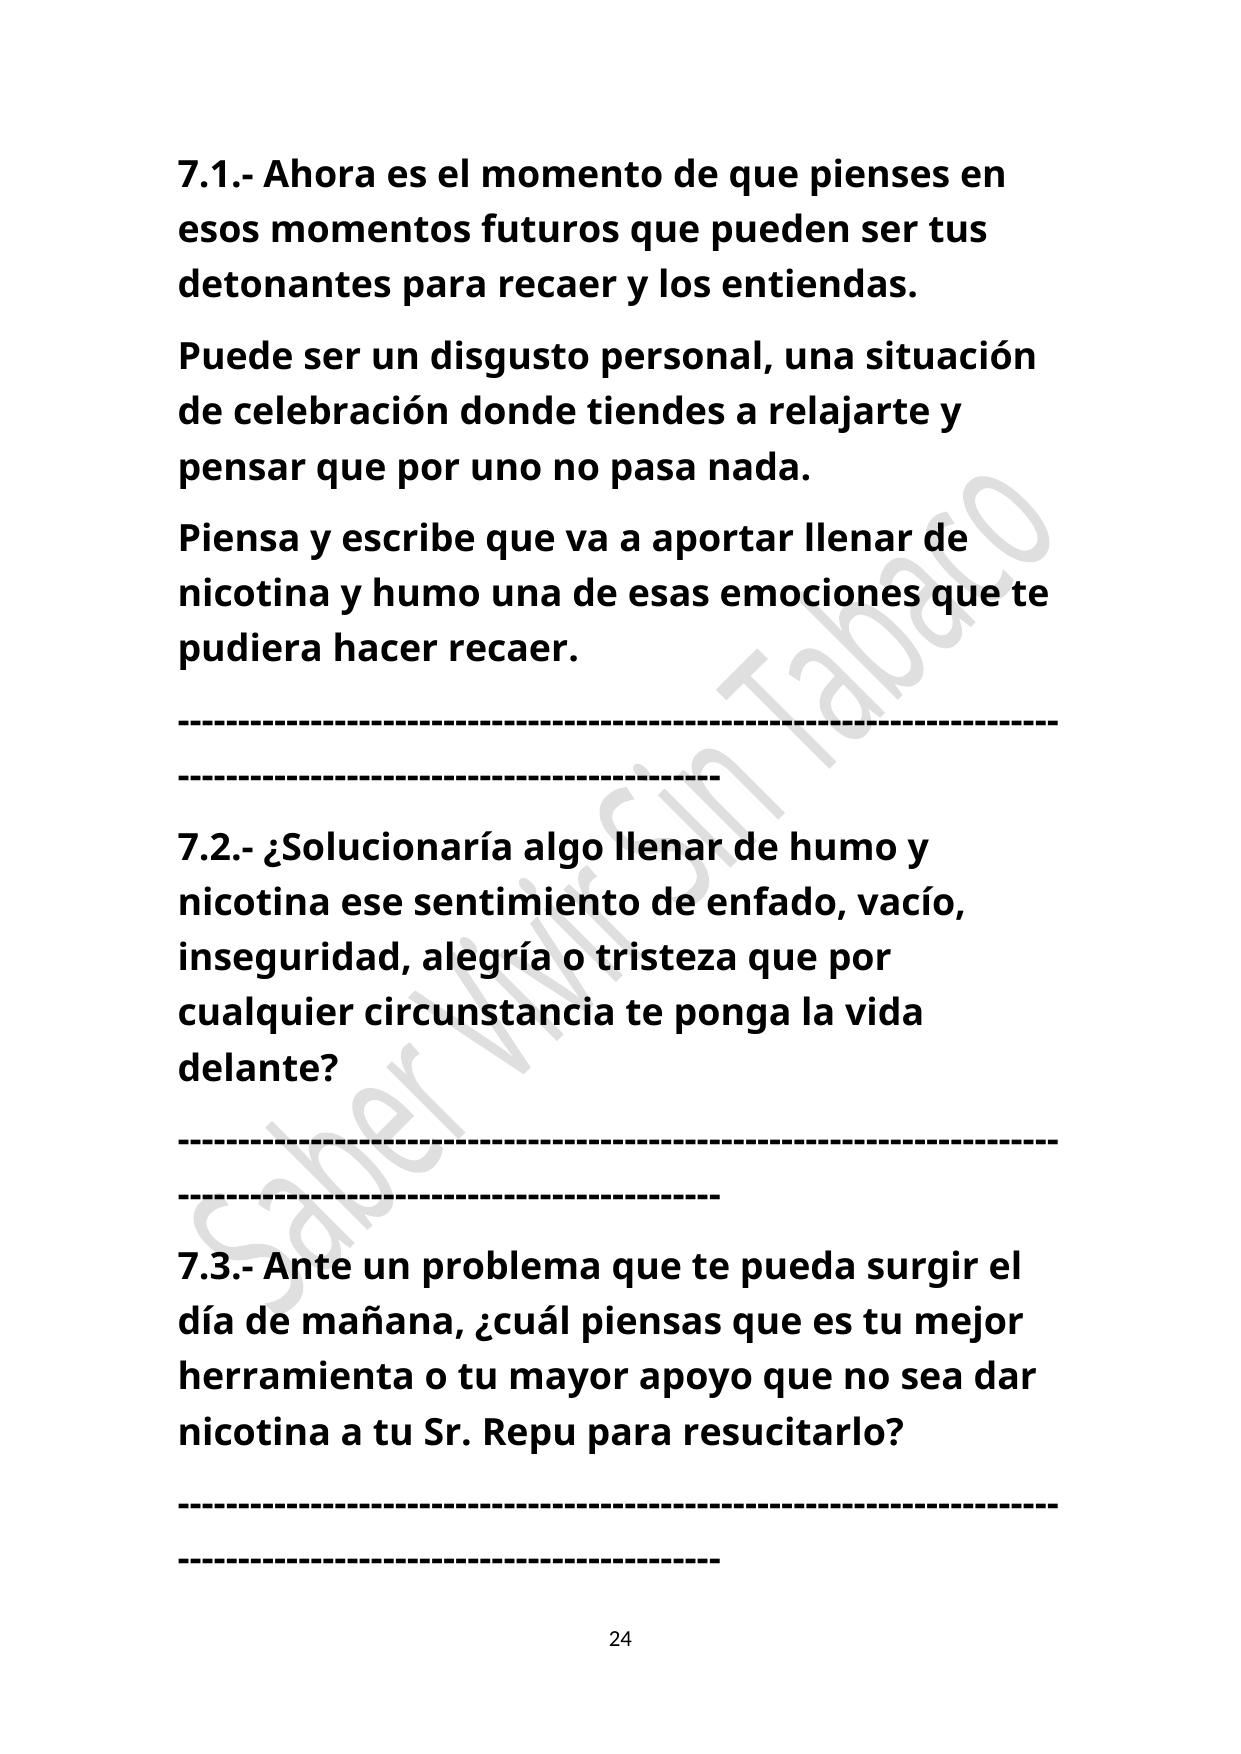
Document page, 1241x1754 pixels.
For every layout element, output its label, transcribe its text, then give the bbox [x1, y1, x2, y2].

text Piensa y escribe que va a aportar llenar de nicotina y humo una de esas emociones que te pudiera hacer recaer. [177, 512, 1063, 673]
text 7.1.- Ahora es el momento de que pienses en esos momentos futuros que pueden ser tus detonantes para recaer y los entiendas. [177, 148, 1063, 309]
text 7.3.- Ante un problema que te pueda surgir el día de mañana, ¿cuál piensas que es tu mejor herramienta o tu mayor apoyo que no sea dar nicotina a tu Sr. Repu para resucitarlo? [177, 1239, 1063, 1456]
text ---------------------------------------------------------------------------------------------------------------------- [177, 1113, 1063, 1219]
text Puede ser un disgusto personal, una situación de celebración donde tiendes a relajarte y pensar que por uno no pasa nada. [177, 329, 1063, 491]
text ---------------------------------------------------------------------------------------------------------------------- [177, 693, 1063, 800]
text 7.2.- ¿Solucionaría algo llenar de humo y nicotina ese sentimiento de enfado, vacío, inseguridad, alegría o tristeza que por cualquier circunstancia te ponga la vida delante? [177, 820, 1063, 1092]
text ---------------------------------------------------------------------------------------------------------------------- [177, 1477, 1063, 1583]
